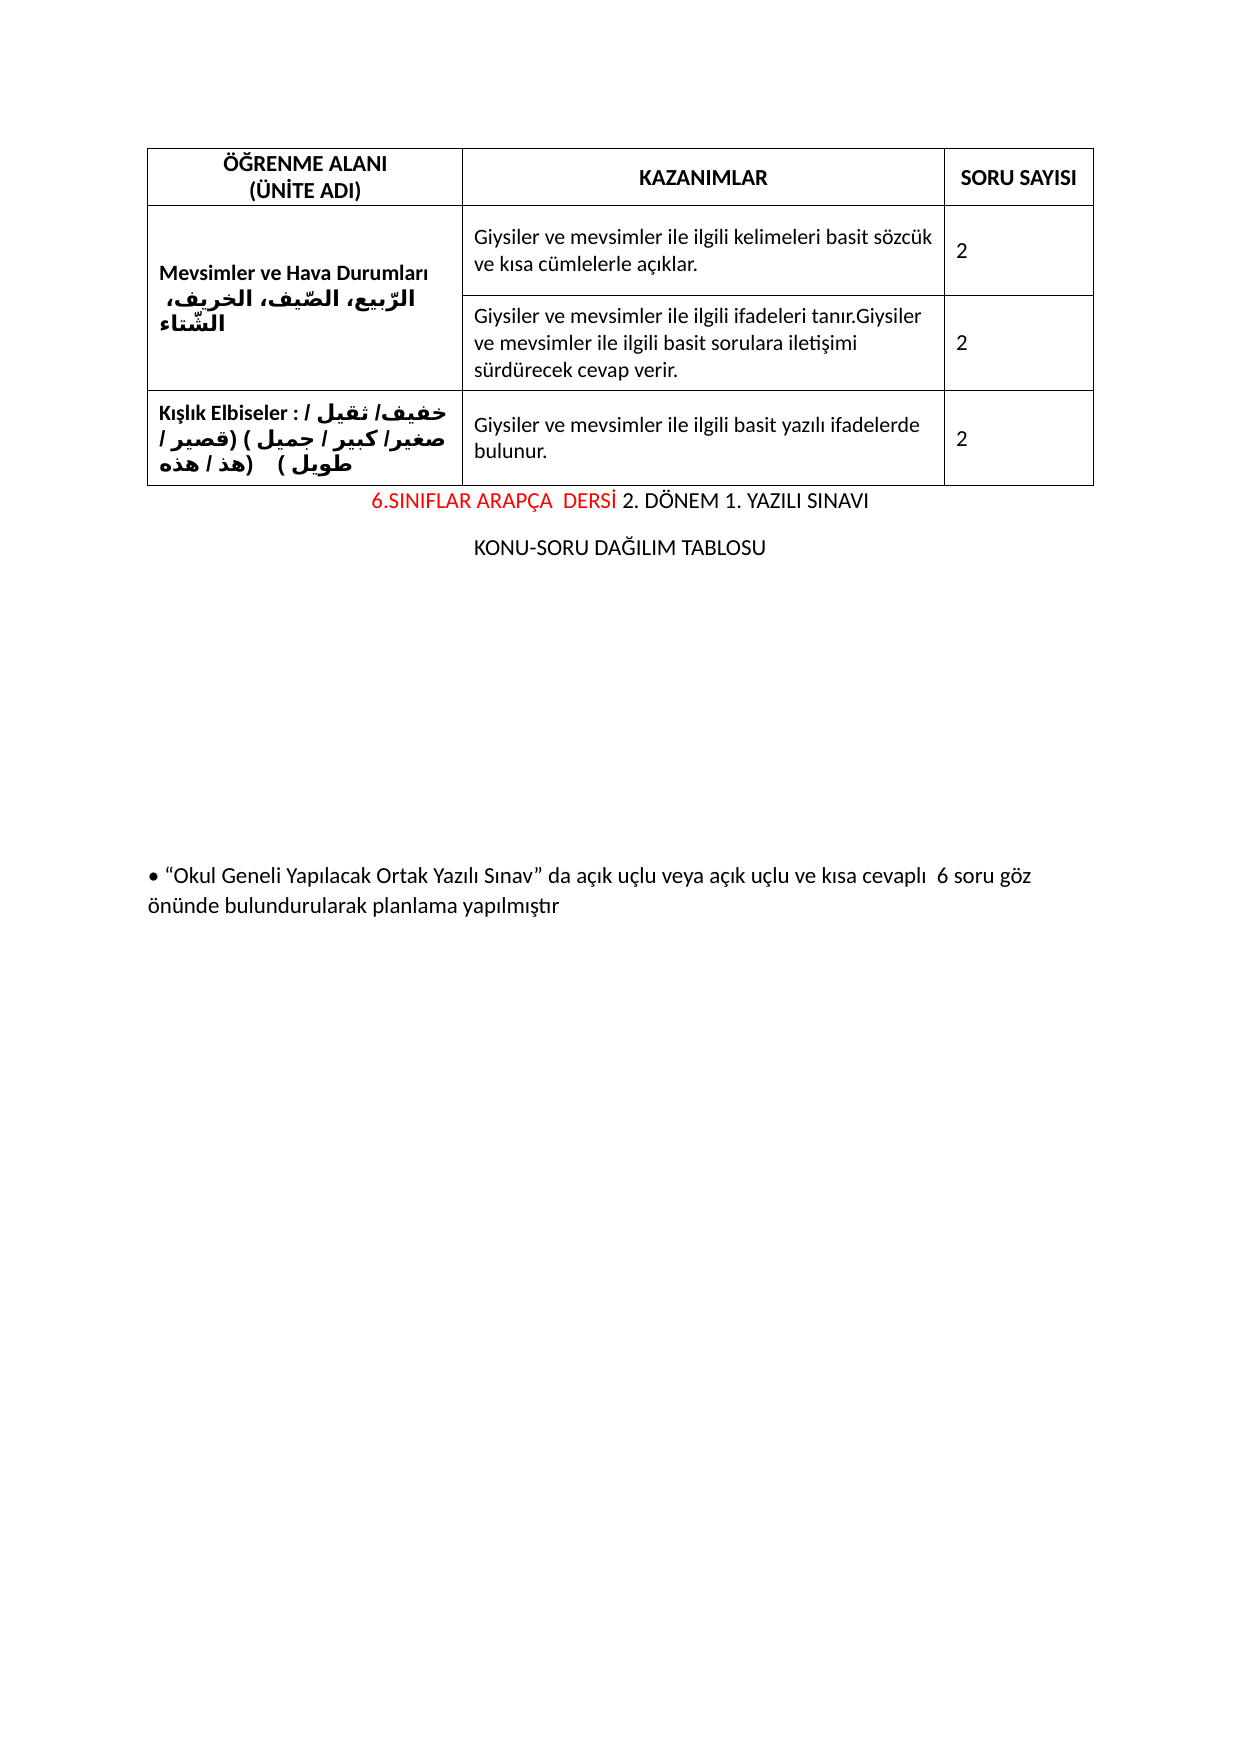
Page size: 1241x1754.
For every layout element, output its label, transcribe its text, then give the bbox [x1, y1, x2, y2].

text • “Okul Geneli Yapılacak Ortak Yazılı Sınav” da açık uçlu veya açık uçlu ve kısa cevaplı 6 soru göz önünde bulundurularak planlama yapılmıştır [148, 861, 1093, 919]
table_header SORU SAYISI [945, 149, 1093, 205]
text 6.SINIFLAR ARAPÇA DERSİ 2. DÖNEM 1. YAZILI SINAVI [148, 486, 1093, 514]
text KONU-SORU DAĞILIM TABLOSU [148, 533, 1093, 561]
table_header ÖĞRENME ALANI (ÜNİTE ADI) [148, 149, 462, 205]
table_cell Kışlık Elbiseler : خفيف/ ثقيل / صغير/ كبير / جميل ) (قصير / طويل ) (هذ / هذه [148, 391, 462, 485]
table_header KAZANIMLAR [463, 149, 944, 205]
table_cell Giysiler ve mevsimler ile ilgili kelimeleri basit sözcük ve kısa cümlelerle açıklar. [463, 206, 944, 294]
table_cell Giysiler ve mevsimler ile ilgili ifadeleri tanır.Giysiler ve mevsimler ile ilgili basit sorulara iletişimi sürdürecek cevap verir. [463, 296, 944, 389]
table_cell 2 [945, 391, 1093, 485]
table_cell Mevsimler ve Hava Durumları الرّبيع، الصّيف، الخريف، الشّتاء [148, 206, 462, 389]
table_cell 2 [945, 296, 1093, 389]
table_cell Giysiler ve mevsimler ile ilgili basit yazılı ifadelerde bulunur. [463, 391, 944, 485]
table_cell 2 [945, 206, 1093, 294]
